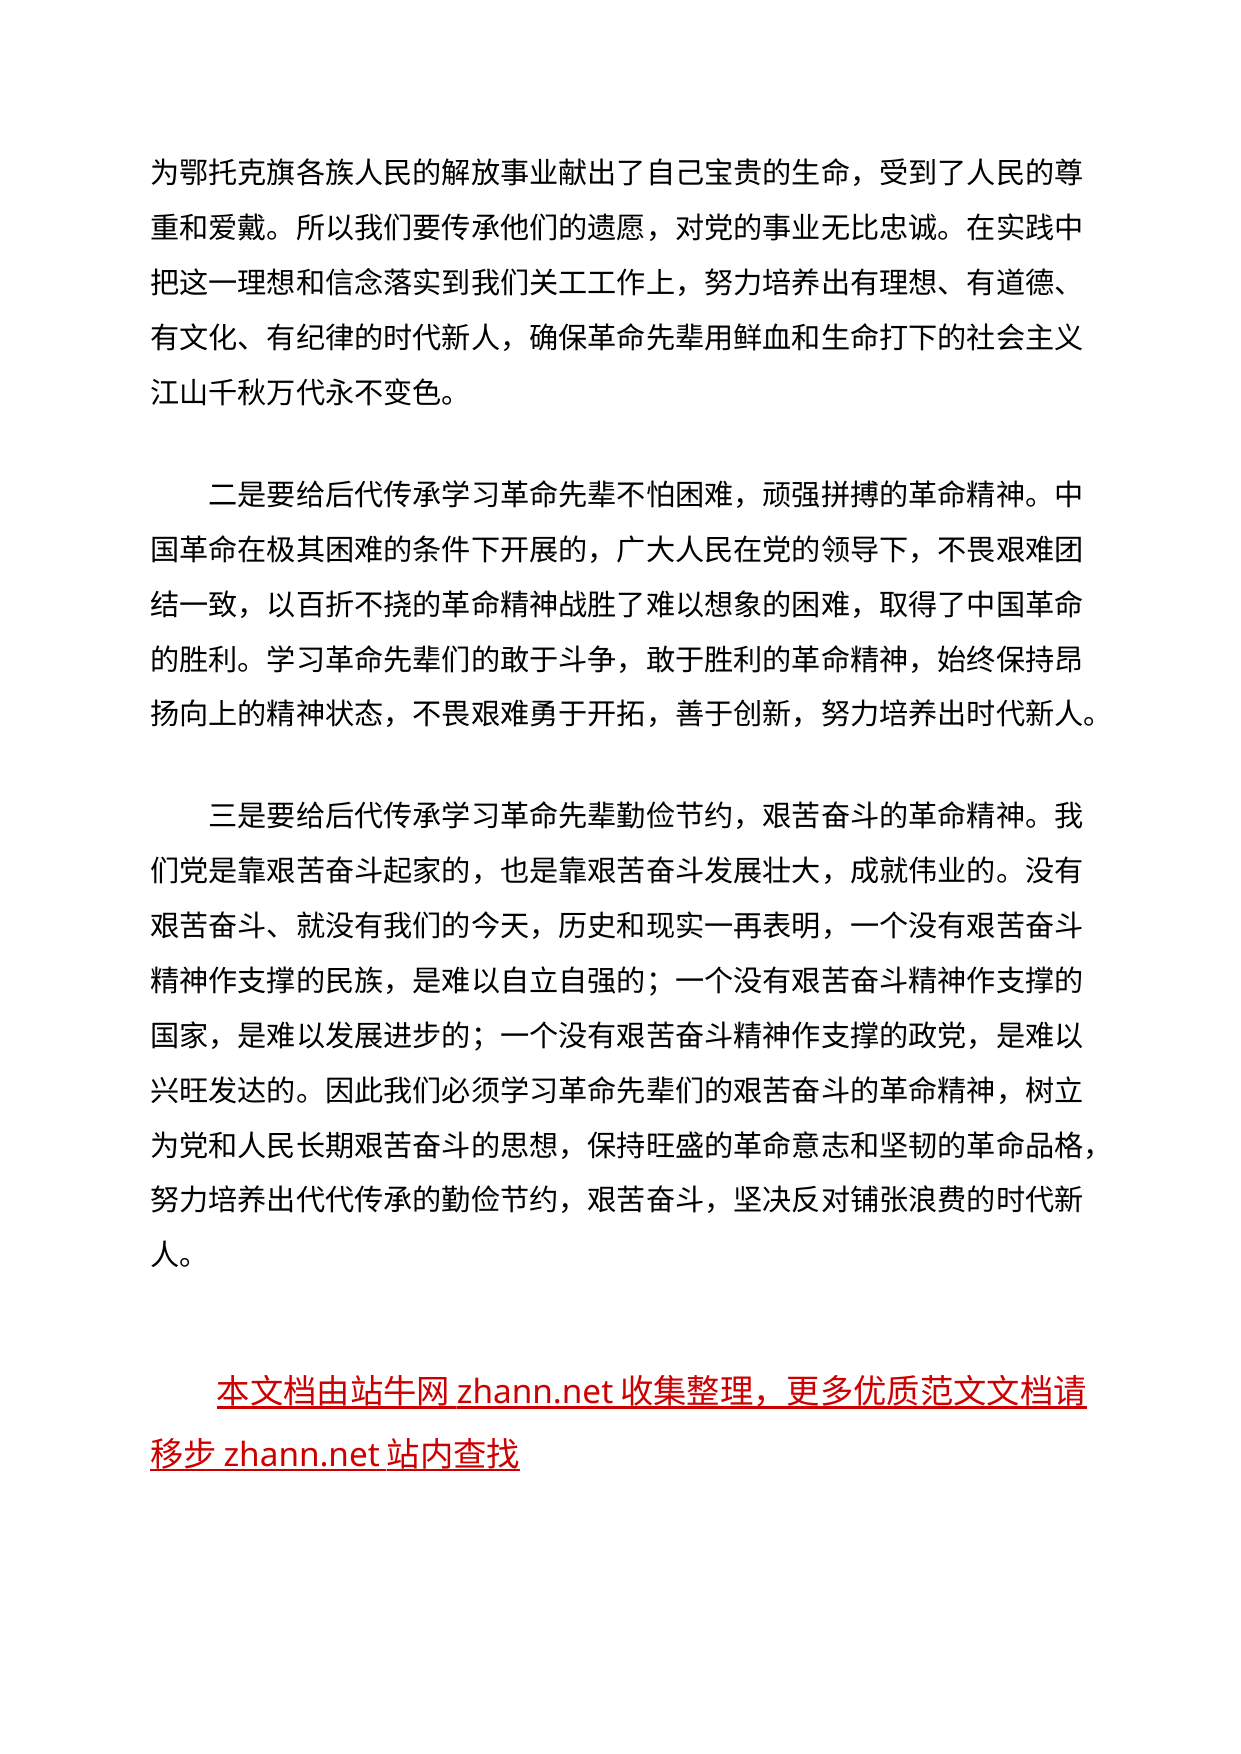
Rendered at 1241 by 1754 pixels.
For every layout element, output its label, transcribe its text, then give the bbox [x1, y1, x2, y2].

text 本文档由站牛网zhann.net收集整理，更多优质范文文档请移步zhann.net站内查找 [150, 1365, 1090, 1476]
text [150, 150, 1090, 412]
text 三是要给后代传承学习革命先辈勤俭节约，艰苦奋斗的革命精神。我们党是靠艰苦奋斗起家的，也是靠艰苦奋斗发展壮大，成就伟业的。没有艰苦奋斗、就没有我们的今天，历史和现实一再表明，一个没有艰苦奋斗精神作支撑的民族，是难以自立自强的；一个没有艰苦奋斗精神作支撑的国家，是难以发展进步的；一个没有艰苦奋斗精神作支撑的政党，是难以兴旺发达的。因此我们必须学习革命先辈们的艰苦奋斗的革命精神，树立为党和人民长期艰苦奋斗的思想，保持旺盛的革命意志和坚韧的革命品格，努力培养出代代传承的勤俭节约，艰苦奋斗，坚决反对铺张浪费的时代新人。 [150, 793, 1090, 1274]
text 二是要给后代传承学习革命先辈不怕困难，顽强拼搏的革命精神。中国革命在极其困难的条件下开展的，广大人民在党的领导下，不畏艰难团结一致，以百折不挠的革命精神战胜了难以想象的困难，取得了中国革命的胜利。学习革命先辈们的敢于斗争，敢于胜利的革命精神，始终保持昂扬向上的精神状态，不畏艰难勇于开拓，善于创新，努力培养出时代新人。 [150, 471, 1090, 733]
